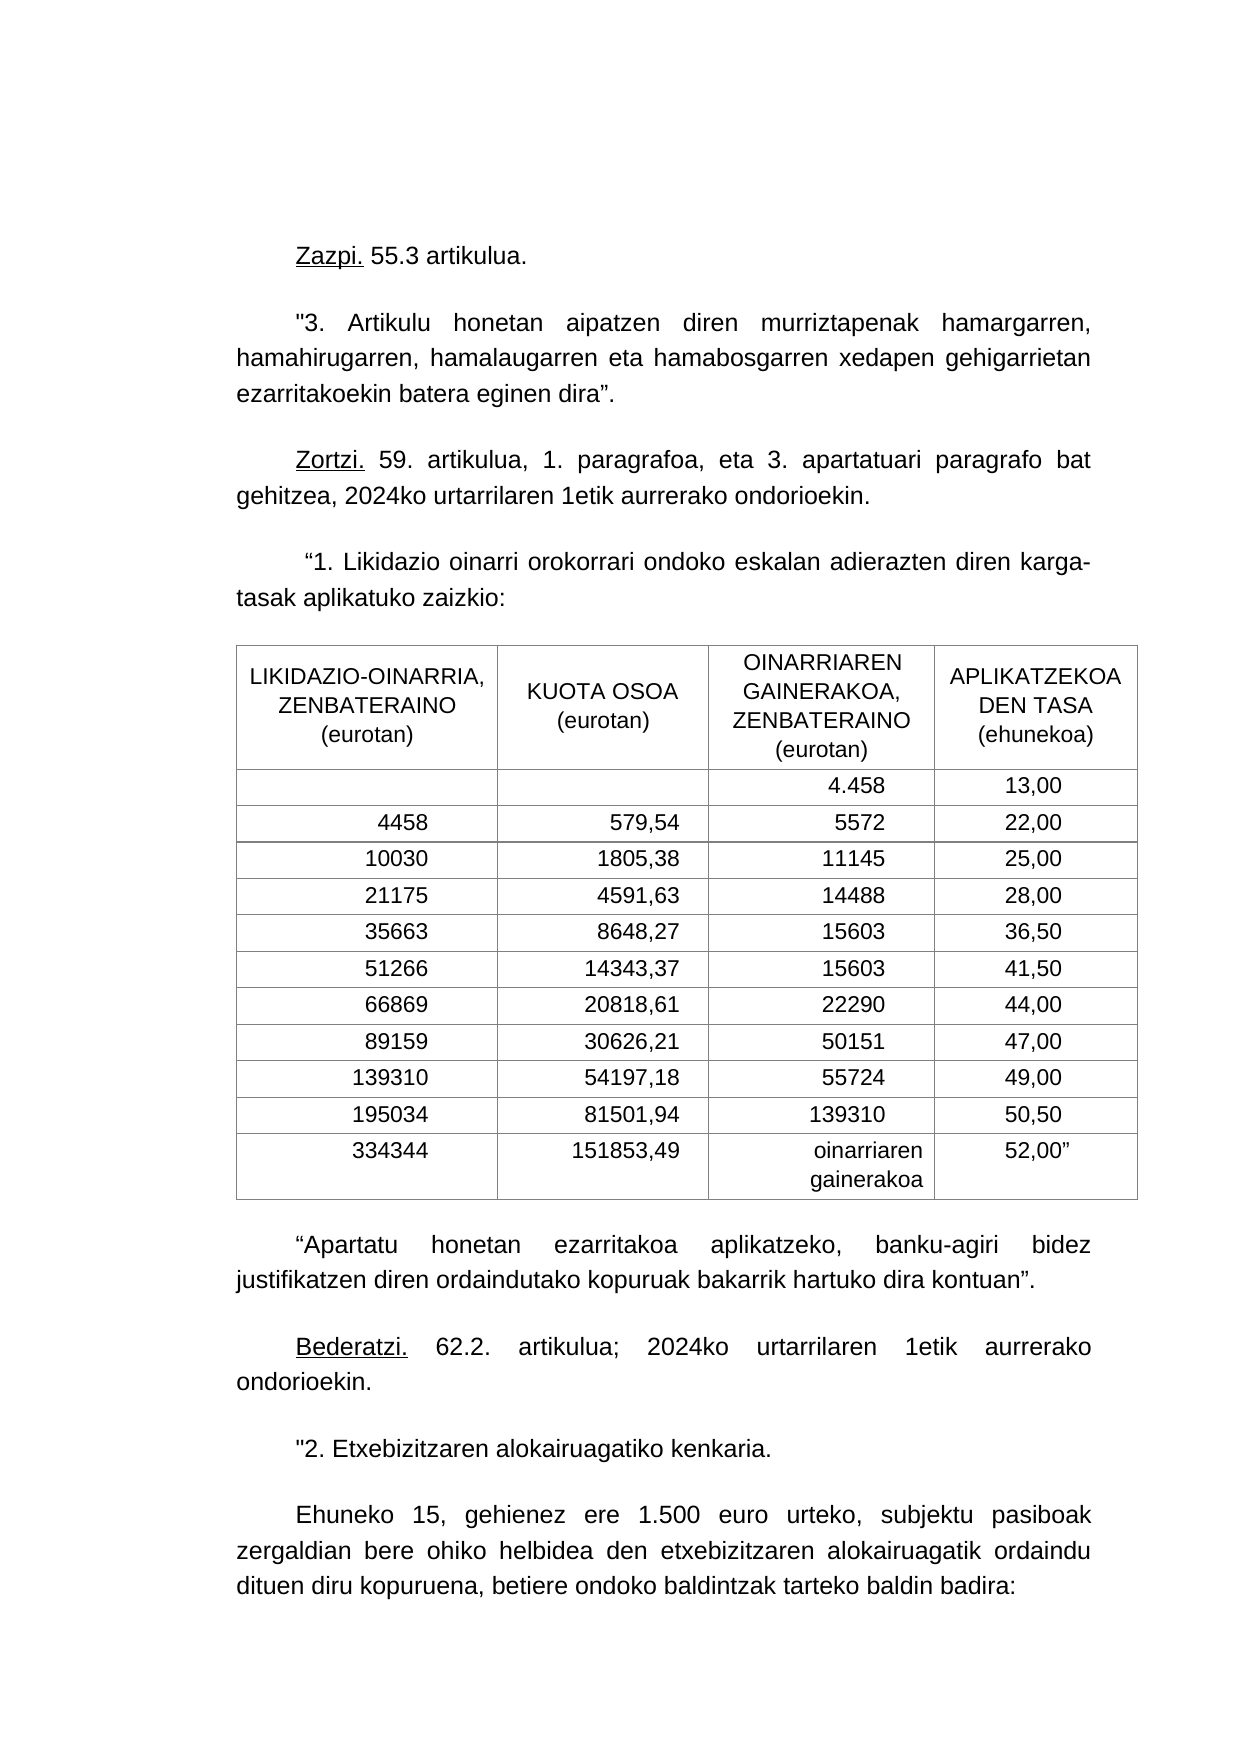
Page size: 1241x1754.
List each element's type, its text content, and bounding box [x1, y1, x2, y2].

table_cell 28,00 [935, 879, 1137, 914]
table_cell 11145 [709, 843, 934, 878]
table_header APLIKATZEKOA DEN TASA (ehunekoa) [935, 646, 1137, 768]
table_cell 579,54 [498, 806, 708, 841]
text Zortzi. 59. artikulua, 1. paragrafoa, eta 3. apartatuari paragrafo bat gehitzea, 2024ko urtarrilaren 1etik aurrerako ondorioekin. [236, 440, 1092, 511]
table_cell 15603 [709, 915, 934, 951]
table_cell 36,50 [935, 915, 1137, 951]
table_cell 1805,38 [498, 843, 708, 878]
table_header KUOTA OSOA (eurotan) [498, 646, 708, 768]
text "2. Etxebizitzaren alokairuagatiko kenkaria. [236, 1429, 1092, 1464]
table_cell 47,00 [935, 1025, 1137, 1060]
table_cell 35663 [237, 915, 497, 951]
table_cell 13,00 [935, 770, 1137, 805]
table_cell 22,00 [935, 806, 1137, 841]
table_cell [498, 770, 708, 805]
text “Apartatu honetan ezarritakoa aplikatzeko, banku-agiri bidez justifikatzen diren ordaindutako kopuruak bakarrik hartuko dira kontuan”. [236, 1225, 1092, 1296]
table_cell 41,50 [935, 952, 1137, 987]
table_cell 334344 [237, 1134, 497, 1199]
text Ehuneko 15, gehienez ere 1.500 euro urteko, subjektu pasiboak zergaldian bere ohiko helbidea den etxebizitzaren alokairuagatik ordaindu dituen diru kopuruena, betiere ondoko baldintzak tarteko baldin badira: [236, 1496, 1092, 1602]
table_header LIKIDAZIO-OINARRIA, ZENBATERAINO (eurotan) [237, 646, 497, 768]
table_header OINARRIAREN GAINERAKOA, ZENBATERAINO (eurotan) [709, 646, 934, 768]
table_cell 25,00 [935, 843, 1137, 878]
table_cell 139310 [237, 1061, 497, 1097]
table_cell 4591,63 [498, 879, 708, 914]
table_cell 55724 [709, 1061, 934, 1097]
table_cell 4.458 [709, 770, 934, 805]
table_cell 66869 [237, 988, 497, 1024]
table_cell 81501,94 [498, 1098, 708, 1133]
table_cell 50151 [709, 1025, 934, 1060]
table_cell 5572 [709, 806, 934, 841]
table_cell 10030 [237, 843, 497, 878]
table_cell 14343,37 [498, 952, 708, 987]
table_cell [237, 770, 497, 805]
table_cell 51266 [237, 952, 497, 987]
table_cell 8648,27 [498, 915, 708, 951]
table_cell 44,00 [935, 988, 1137, 1024]
table_cell 30626,21 [498, 1025, 708, 1060]
table_cell 22290 [709, 988, 934, 1024]
table_cell 52,00” [935, 1134, 1137, 1199]
table_cell 139310 [709, 1098, 934, 1133]
table_cell 4458 [237, 806, 497, 841]
table_cell oinarriaren gainerakoa [709, 1134, 934, 1199]
table_cell 21175 [237, 879, 497, 914]
table_cell 89159 [237, 1025, 497, 1060]
text “1. Likidazio oinarri orokorrari ondoko eskalan adierazten diren karga-tasak aplikatuko zaizkio: [236, 542, 1092, 613]
text Zazpi. 55.3 artikulua. [236, 236, 1092, 272]
table_cell 195034 [237, 1098, 497, 1133]
table_cell 20818,61 [498, 988, 708, 1024]
table_cell 54197,18 [498, 1061, 708, 1097]
table_cell 49,00 [935, 1061, 1137, 1097]
table_cell 50,50 [935, 1098, 1137, 1133]
text "3. Artikulu honetan aipatzen diren murriztapenak hamargarren, hamahirugarren, hamalaugarren eta hamabosgarren xedapen gehigarrietan ezarritakoekin batera eginen dira”. [236, 303, 1092, 409]
table_cell 14488 [709, 879, 934, 914]
text Bederatzi. 62.2. artikulua; 2024ko urtarrilaren 1etik aurrerako ondorioekin. [74, 1327, 1092, 1398]
table_cell 151853,49 [498, 1134, 708, 1199]
table_cell 15603 [709, 952, 934, 987]
